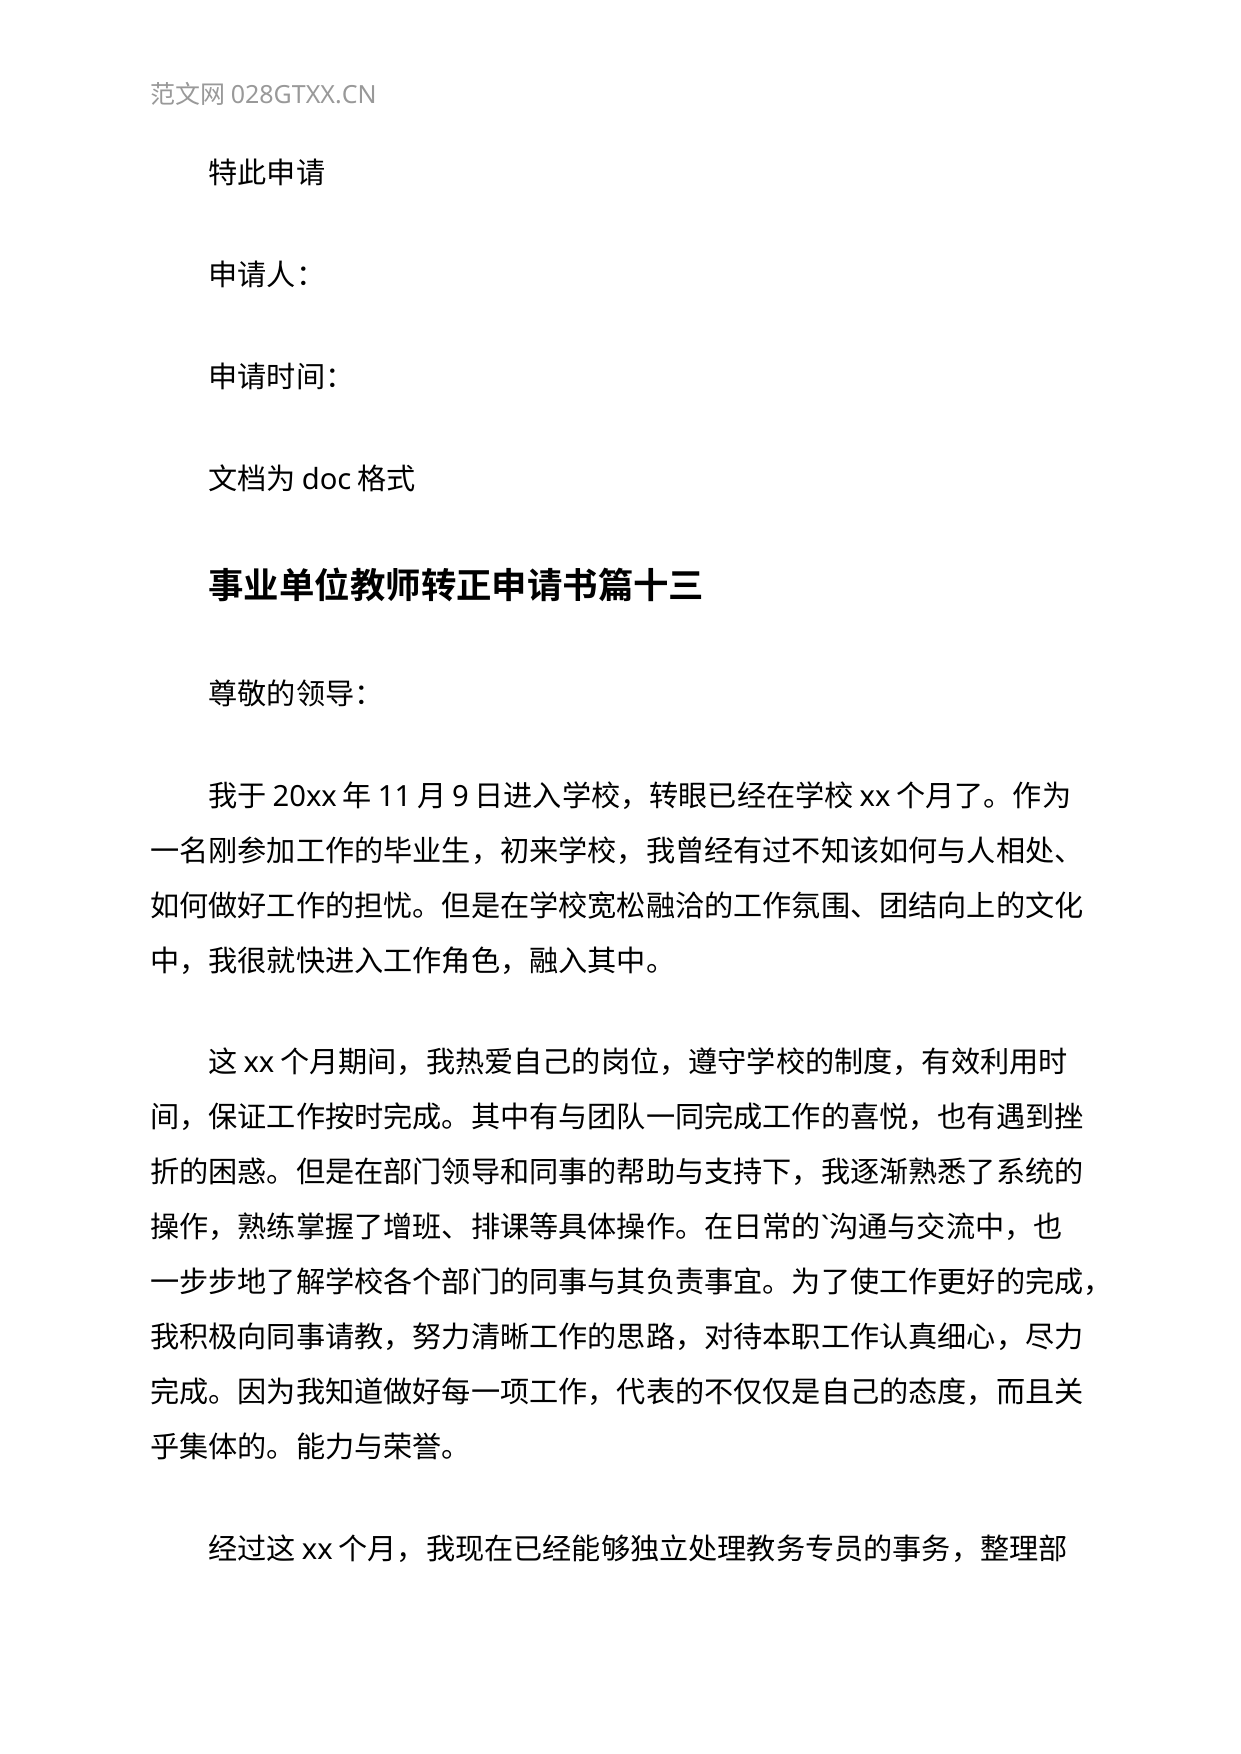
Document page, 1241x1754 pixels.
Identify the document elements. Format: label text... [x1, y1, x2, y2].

text 这xx个月期间，我热爱自己的岗位，遵守学校的制度，有效利用时间，保证工作按时完成。其中有与团队一同完成工作的喜悦，也有遇到挫折的困惑。但是在部门领导和同事的帮助与支持下，我逐渐熟悉了系统的操作，熟练掌握了增班、排课等具体操作。在日常的`沟通与交流中，也一步步地了解学校各个部门的同事与其负责事宜。为了使工作更好的完成，我积极向同事请教，努力清晰工作的思路，对待本职工作认真细心，尽力完成。因为我知道做好每一项工作，代表的不仅仅是自己的态度，而且关乎集体的。能力与荣誉。 [150, 1039, 1090, 1466]
text 事业单位教师转正申请书篇十三 [150, 557, 1090, 608]
text 特此申请 [150, 150, 1090, 192]
text 申请时间： [150, 353, 1090, 396]
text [150, 1525, 1090, 1568]
text 尊敬的领导： [150, 671, 1090, 713]
text 文档为doc格式 [150, 455, 1090, 498]
text 申请人： [150, 252, 1090, 294]
text 我于20xx年11月9日进入学校，转眼已经在学校xx个月了。作为一名刚参加工作的毕业生，初来学校，我曾经有过不知该如何与人相处、如何做好工作的担忧。但是在学校宽松融洽的工作氛围、团结向上的文化中，我很就快进入工作角色，融入其中。 [150, 772, 1090, 979]
